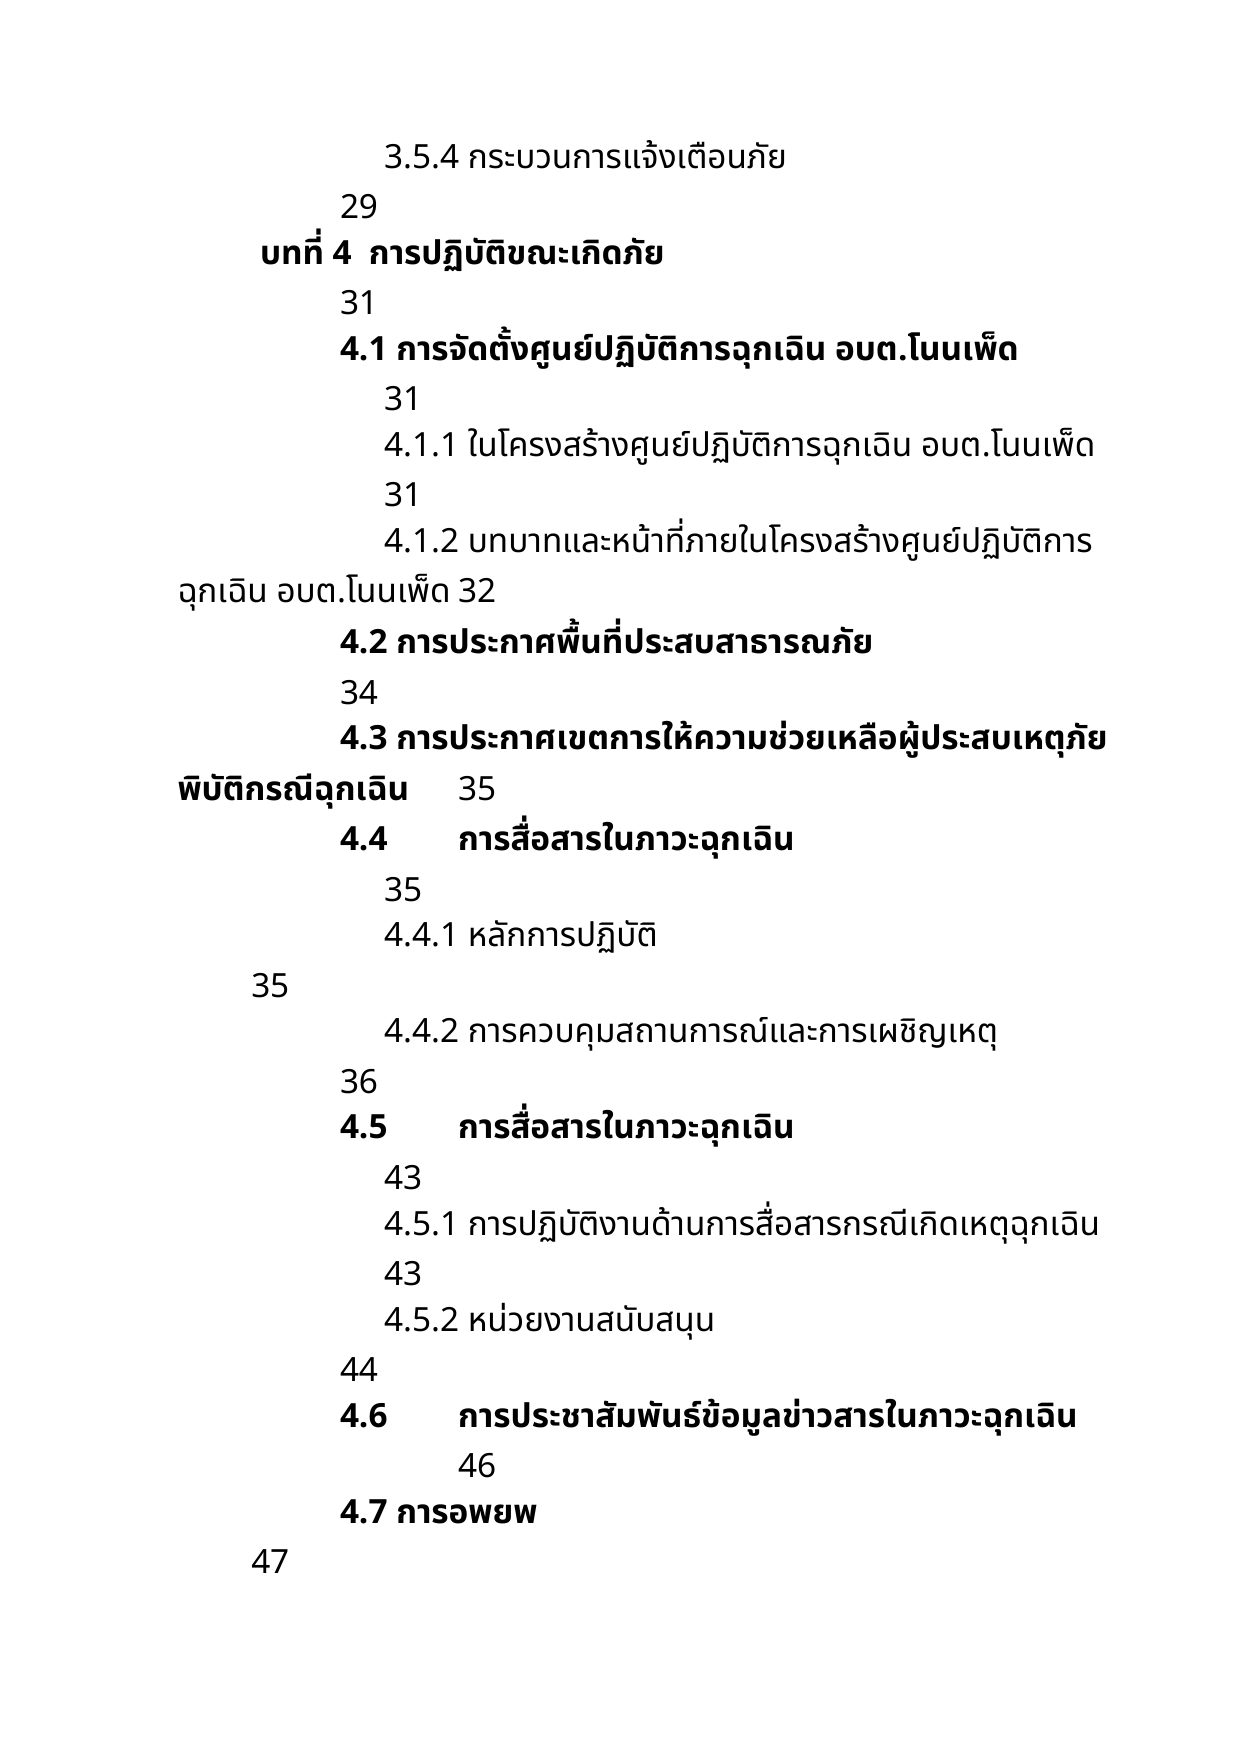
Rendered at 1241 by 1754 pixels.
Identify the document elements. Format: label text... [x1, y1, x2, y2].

text 4.5 การสื่อสารในภาวะฉุกเฉิน 43 [177, 1103, 1122, 1199]
text 4.7 การอพยพ 47 [177, 1487, 1122, 1583]
text บทที่ 4 การปฏิบัติขณะเกิดภัย 31 [177, 228, 1122, 324]
text 4.1.1 ในโครงสร้างศูนย์ปฏิบัติการฉุกเฉิน อบต.โนนเพ็ด 31 [177, 421, 1122, 517]
text 4.6 การประชาสัมพันธ์ข้อมูลข่าวสารในภาวะฉุกเฉิน 46 [177, 1391, 1122, 1487]
text 4.1 การจัดตั้งศูนย์ปฏิบัติการฉุกเฉิน อบต.โนนเพ็ด 31 [177, 324, 1122, 421]
text 4.4 การสื่อสารในภาวะฉุกเฉิน 35 [177, 815, 1122, 911]
text 4.5.2 หน่วยงานสนับสนุน 44 [177, 1295, 1122, 1391]
text 4.5.1 การปฏิบัติงานด้านการสื่อสารกรณีเกิดเหตุฉุกเฉิน 43 [177, 1199, 1122, 1295]
text 4.2 การประกาศพื้นที่ประสบสาธารณภัย 34 [177, 618, 1122, 714]
text 3.5.4 กระบวนการแจ้งเตือนภัย 29 [177, 132, 1122, 228]
text 4.3 การประกาศเขตการให้ความช่วยเหลือผู้ประสบเหตุภัยพิบัติกรณีฉุกเฉิน 35 [177, 714, 1122, 815]
text 4.4.1 หลักการปฏิบัติ 35 [177, 911, 1122, 1007]
text 4.4.2 การควบคุมสถานการณ์และการเผชิญเหตุ 36 [177, 1007, 1122, 1103]
text 4.1.2 บทบาทและหน้าที่ภายในโครงสร้างศูนย์ปฏิบัติการฉุกเฉิน อบต.โนนเพ็ด 32 [177, 517, 1122, 618]
